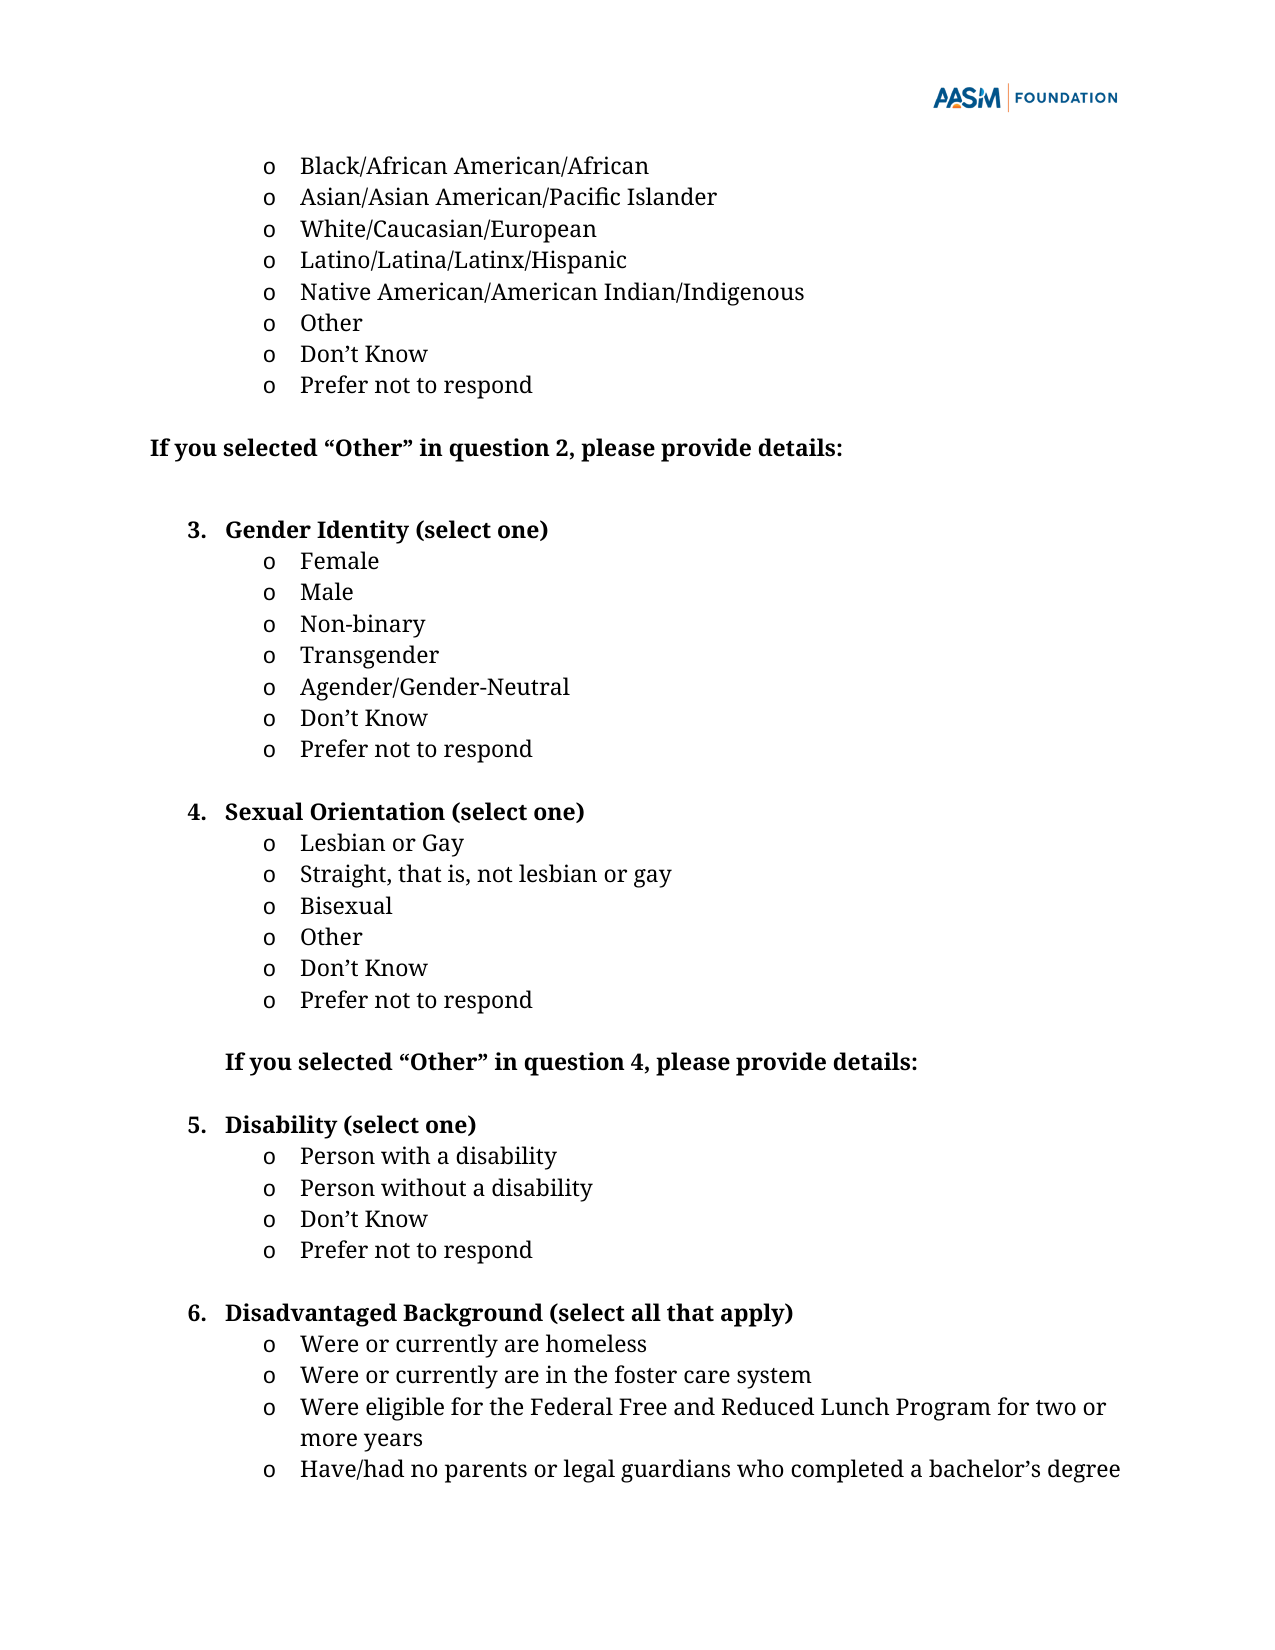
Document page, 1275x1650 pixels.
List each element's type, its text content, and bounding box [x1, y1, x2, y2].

list White/Caucasian/European [262, 213, 1125, 244]
list Sexual Orientation (select one) [187, 796, 1125, 827]
list Bisexual [262, 890, 1125, 921]
list Straight, that is, not lesbian or gay [262, 858, 1125, 890]
list Prefer not to respond [262, 369, 1125, 401]
list Transgender [262, 639, 1125, 670]
list Don’t Know [262, 1203, 1125, 1234]
list Person with a disability [262, 1140, 1125, 1171]
list Have/had no parents or legal guardians who completed a bachelor’s degree [262, 1453, 1125, 1485]
list Don’t Know [262, 702, 1125, 733]
list Other [262, 307, 1125, 338]
list Male [262, 576, 1125, 608]
list Agender/Gender-Neutral [262, 670, 1125, 702]
list Disadvantaged Background (select all that apply) [187, 1297, 1125, 1328]
picture [925, 75, 1125, 121]
text If you selected “Other” in question 2, please provide details: [150, 432, 1125, 463]
list Don’t Know [262, 338, 1125, 369]
list Person without a disability [262, 1171, 1125, 1203]
list Gender Identity (select one) [187, 514, 1125, 545]
list Prefer not to respond [262, 1234, 1125, 1266]
list Non-binary [262, 608, 1125, 639]
list Were eligible for the Federal Free and Reduced Lunch Program for two or more years [262, 1391, 1125, 1453]
list Black/African American/African [262, 150, 1125, 181]
list Prefer not to respond [262, 984, 1125, 1015]
list Female [262, 545, 1125, 576]
list Prefer not to respond [262, 733, 1125, 764]
list If you selected “Other” in question 4, please provide details: [225, 1046, 1125, 1078]
list Native American/American Indian/Indigenous [262, 275, 1125, 307]
list Other [262, 921, 1125, 952]
list Were or currently are homeless [262, 1328, 1125, 1359]
list Lesbian or Gay [262, 827, 1125, 858]
list Were or currently are in the foster care system [262, 1359, 1125, 1391]
list Don’t Know [262, 952, 1125, 984]
list Disability (select one) [187, 1109, 1125, 1140]
list Latino/Latina/Latinx/Hispanic [262, 244, 1125, 275]
list Asian/Asian American/Pacific Islander [262, 181, 1125, 213]
